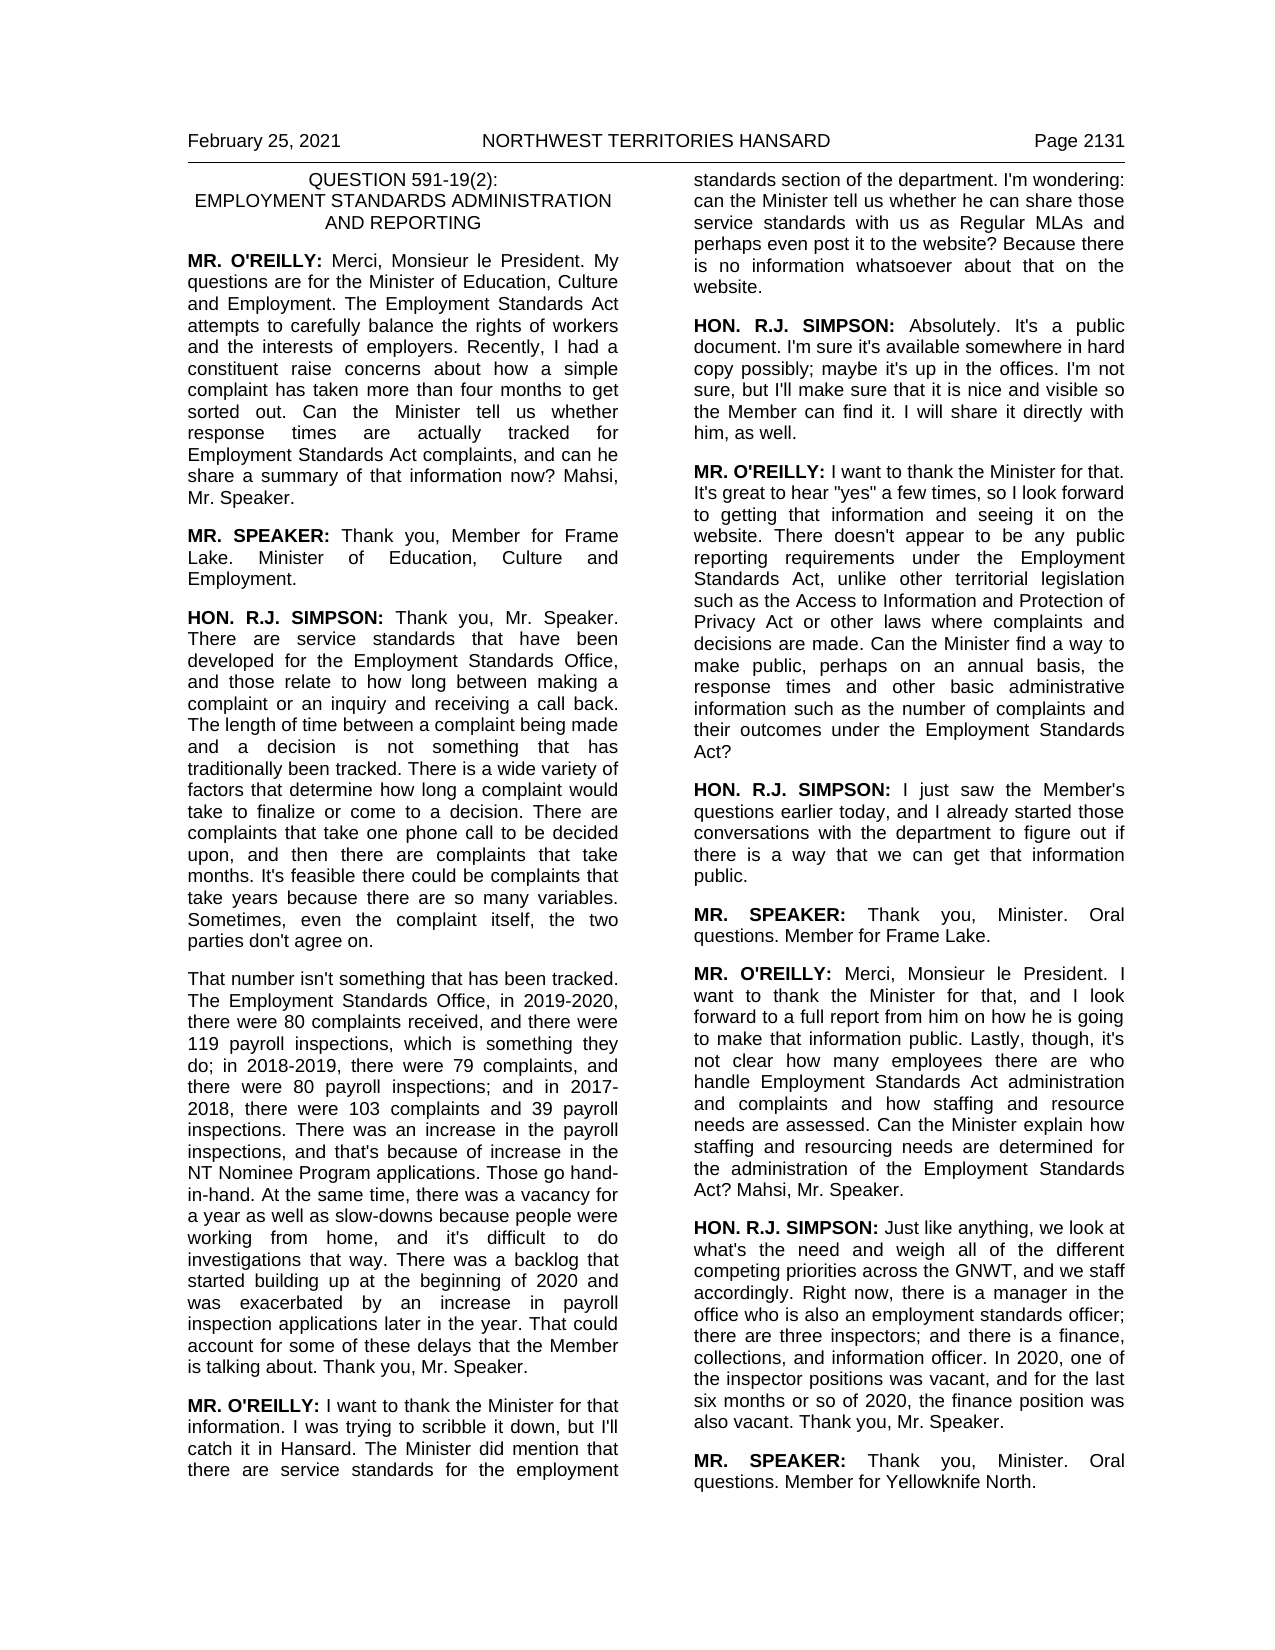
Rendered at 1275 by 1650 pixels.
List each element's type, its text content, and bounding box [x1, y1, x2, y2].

text That number isn't something that has been tracked. The Employment Standards Office, in 2019-2020, there were 80 complaints received, and there were 119 payroll inspections, which is something they do; in 2018-2019, there were 79 complaints, and there were 80 payroll inspections; and in 2017-2018, there were 103 complaints and 39 payroll inspections. There was an increase in the payroll inspections, and that's because of increase in the NT Nominee Program applications. Those go hand-in-hand. At the same time, there was a vacancy for a year as well as slow-downs because people were working from home, and it's difficult to do investigations that way. There was a backlog that started building up at the beginning of 2020 and was exacerbated by an increase in payroll inspection applications later in the year. That could account for some of these delays that the Member is talking about. Thank you, Mr. Speaker. [187, 968, 619, 1378]
subtitle Question 591-19(2): Employment Standards Administration and Reporting [187, 168, 619, 233]
text MR. SPEAKER: Thank you, Member for Frame Lake. Minister of Education, Culture and Employment. [187, 525, 619, 590]
text HON. R.J. SIMPSON: Just like anything, we look at what's the need and weigh all of the different competing priorities across the GNWT, and we staff accordingly. Right now, there is a manager in the office who is also an employment standards officer; there are three inspectors; and there is a finance, collections, and information officer. In 2020, one of the inspector positions was vacant, and for the last six months or so of 2020, the finance position was also vacant. Thank you, Mr. Speaker. [694, 1217, 1125, 1433]
text HON. R.J. SIMPSON: I just saw the Member's questions earlier today, and I already started those conversations with the department to figure out if there is a way that we can get that information public. [694, 779, 1125, 887]
text MR. O'REILLY: Merci, Monsieur le President. My questions are for the Minister of Education, Culture and Employment. The Employment Standards Act attempts to carefully balance the rights of workers and the interests of employers. Recently, I had a constituent raise concerns about how a simple complaint has taken more than four months to get sorted out. Can the Minister tell us whether response times are actually tracked for Employment Standards Act complaints, and can he share a summary of that information now? Mahsi, Mr. Speaker. [187, 250, 619, 508]
text MR. O'REILLY: Merci, Monsieur le President. I want to thank the Minister for that, and I look forward to a full report from him on how he is going to make that information public. Lastly, though, it's not clear how many employees there are who handle Employment Standards Act administration and complaints and how staffing and resource needs are assessed. Can the Minister explain how staffing and resourcing needs are determined for the administration of the Employment Standards Act? Mahsi, Mr. Speaker. [694, 963, 1125, 1200]
text HON. R.J. SIMPSON: Absolutely. It's a public document. I'm sure it's available somewhere in hard copy possibly; maybe it's up in the offices. I'm not sure, but I'll make sure that it is nice and visible so the Member can find it. I will share it directly with him, as well. [694, 314, 1125, 444]
text MR. O'REILLY: I want to thank the Minister for that information. I was trying to scribble it down, but I'll catch it in Hansard. The Minister did mention that there are service standards for the employment standards section of the department. I'm wondering: can the Minister tell us whether he can share those service standards with us as Regular MLAs and perhaps even post it to the website? Because there is no information whatsoever about that on the website. [187, 1394, 619, 1481]
text MR. O'REILLY: I want to thank the Minister for that. It's great to hear "yes" a few times, so I look forward to getting that information and seeing it on the website. There doesn't appear to be any public reporting requirements under the Employment Standards Act, unlike other territorial legislation such as the Access to Information and Protection of Privacy Act or other laws where complaints and decisions are made. Can the Minister find a way to make public, perhaps on an annual basis, the response times and other basic administrative information such as the number of complaints and their outcomes under the Employment Standards Act? [694, 460, 1125, 762]
text MR. SPEAKER: Thank you, Minister. Oral questions. Member for Yellowknife North. [694, 1449, 1125, 1492]
text MR. O'REILLY: I want to thank the Minister for that information. I was trying to scribble it down, but I'll catch it in Hansard. The Minister did mention that there are service standards for the employment standards section of the department. I'm wondering: can the Minister tell us whether he can share those service standards with us as Regular MLAs and perhaps even post it to the website? Because there is no information whatsoever about that on the website. [694, 168, 1125, 298]
text HON. R.J. SIMPSON: Thank you, Mr. Speaker. There are service standards that have been developed for the Employment Standards Office, and those relate to how long between making a complaint or an inquiry and receiving a call back. The length of time between a complaint being made and a decision is not something that has traditionally been tracked. There is a wide variety of factors that determine how long a complaint would take to finalize or come to a decision. There are complaints that take one phone call to be decided upon, and then there are complaints that take months. It's feasible there could be complaints that take years because there are so many variables. Sometimes, even the complaint itself, the two parties don't agree on. [187, 606, 619, 951]
text MR. SPEAKER: Thank you, Minister. Oral questions. Member for Frame Lake. [694, 903, 1125, 947]
